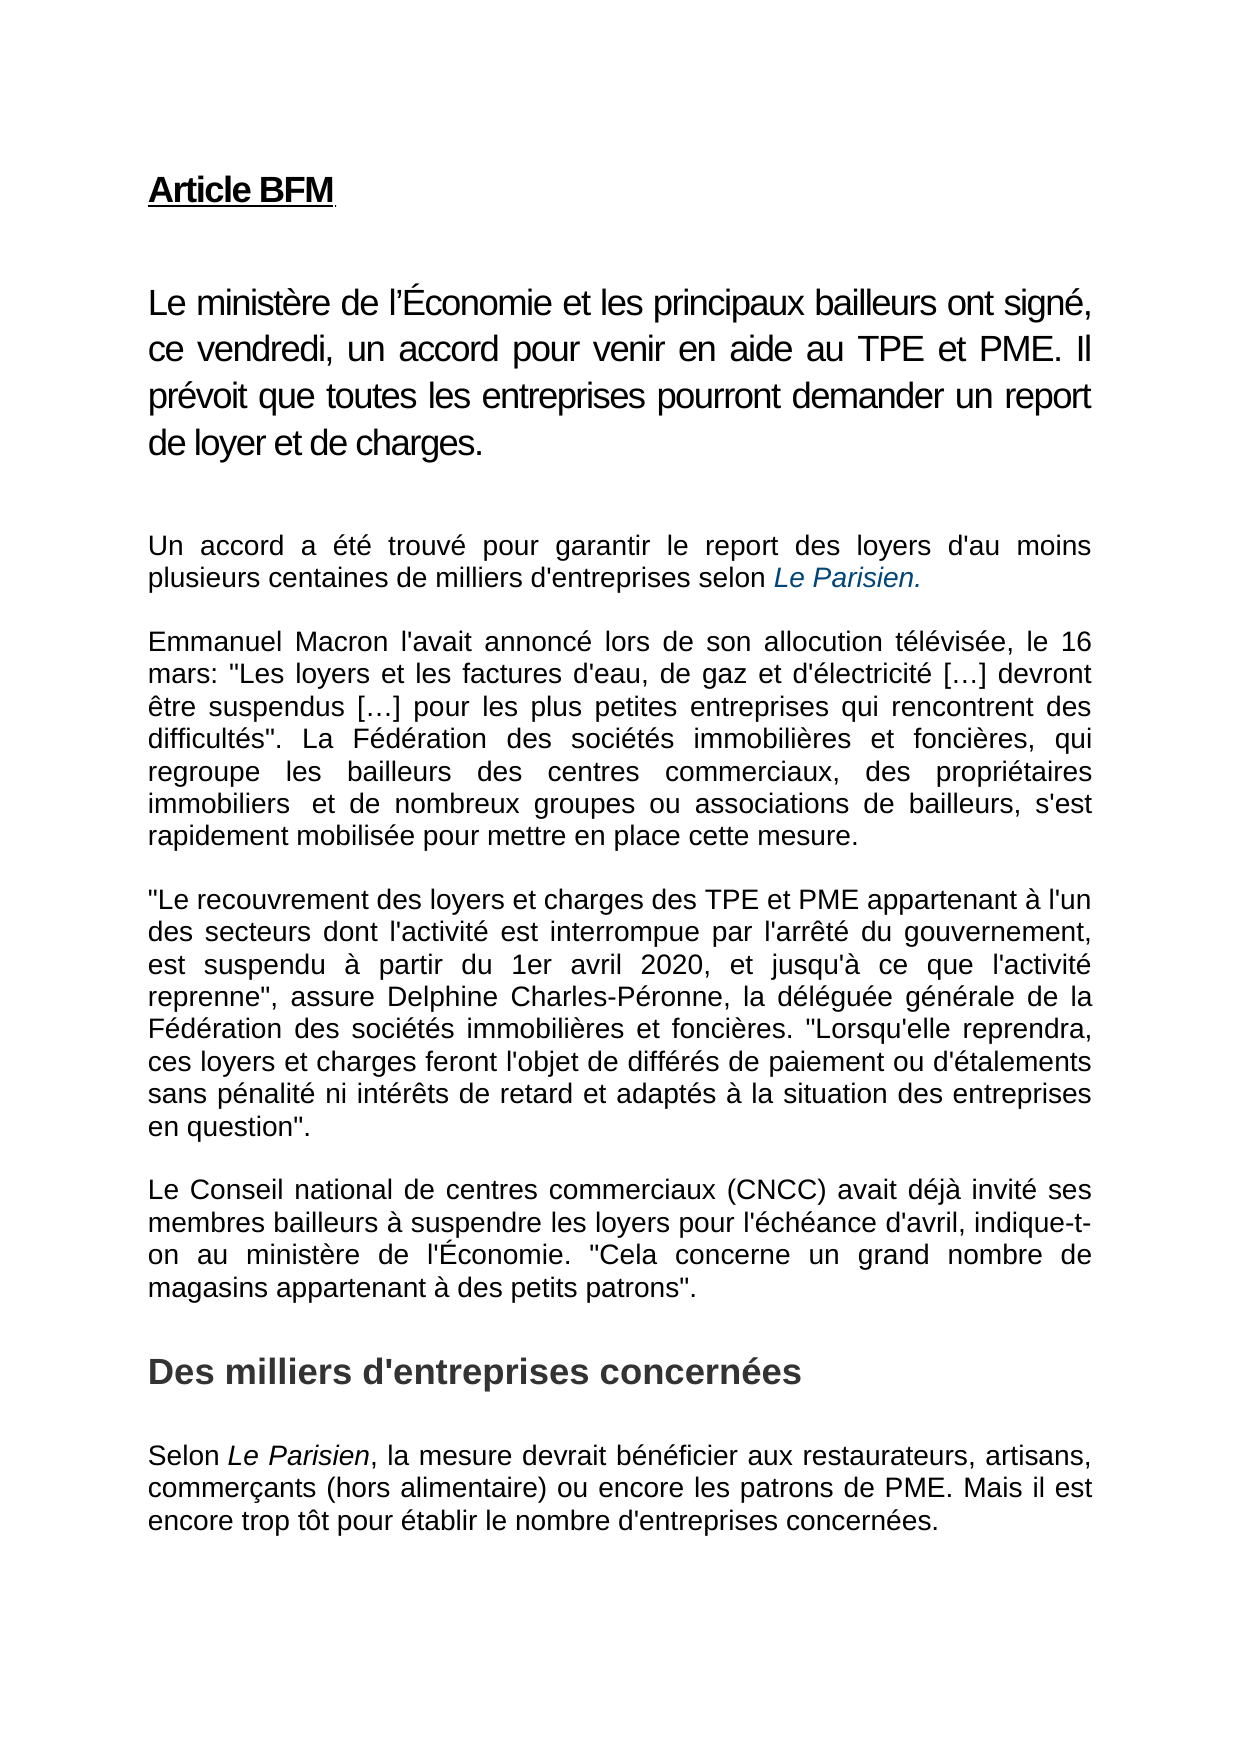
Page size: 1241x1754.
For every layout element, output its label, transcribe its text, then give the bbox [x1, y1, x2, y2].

text Selon Le Parisien, la mesure devrait bénéficier aux restaurateurs, artisans, commerçants (hors alimentaire) ou encore les patrons de PME. Mais il est encore trop tôt pour établir le nombre d'entreprises concernées. [148, 1439, 1093, 1536]
text Emmanuel Macron l'avait annoncé lors de son allocution télévisée, le 16 mars: "Les loyers et les factures d'eau, de gaz et d'électricité […] devront être suspendus […] pour les plus petites entreprises qui rencontrent des difficultés". La Fédération des sociétés immobilières et foncières, qui regroupe les bailleurs des centres commerciaux, des propriétaires immobiliers et de nombreux groupes ou associations de bailleurs, s'est rapidement mobilisée pour mettre en place cette mesure. [148, 625, 1093, 852]
text Le ministère de l’Économie et les principaux bailleurs ont signé, ce vendredi, un accord pour venir en aide au TPE et PME. Il prévoit que toutes les entreprises pourront demander un report de loyer et de charges. [148, 276, 1093, 463]
text Article BFM [148, 163, 1093, 210]
text Des milliers d'entreprises concernées [148, 1350, 1093, 1392]
text "Le recouvrement des loyers et charges des TPE et PME appartenant à l'un des secteurs dont l'activité est interrompue par l'arrêté du gouvernement, est suspendu à partir du 1er avril 2020, et jusqu'à ce que l'activité reprenne", assure Delphine Charles-Péronne, la déléguée générale de la Fédération des sociétés immobilières et foncières. "Lorsqu'elle reprendra, ces loyers et charges feront l'objet de différés de paiement ou d'étalements sans pénalité ni intérêts de retard et adaptés à la situation des entreprises en question". [148, 883, 1093, 1142]
text Le Conseil national de centres commerciaux (CNCC) avait déjà invité ses membres bailleurs à suspendre les loyers pour l'échéance d'avril, indique-t-on au ministère de l'Économie. "Cela concerne un grand nombre de magasins appartenant à des petits patrons". [148, 1173, 1093, 1303]
text Un accord a été trouvé pour garantir le report des loyers d'au moins plusieurs centaines de milliers d'entreprises selon Le Parisien. [148, 529, 1093, 594]
